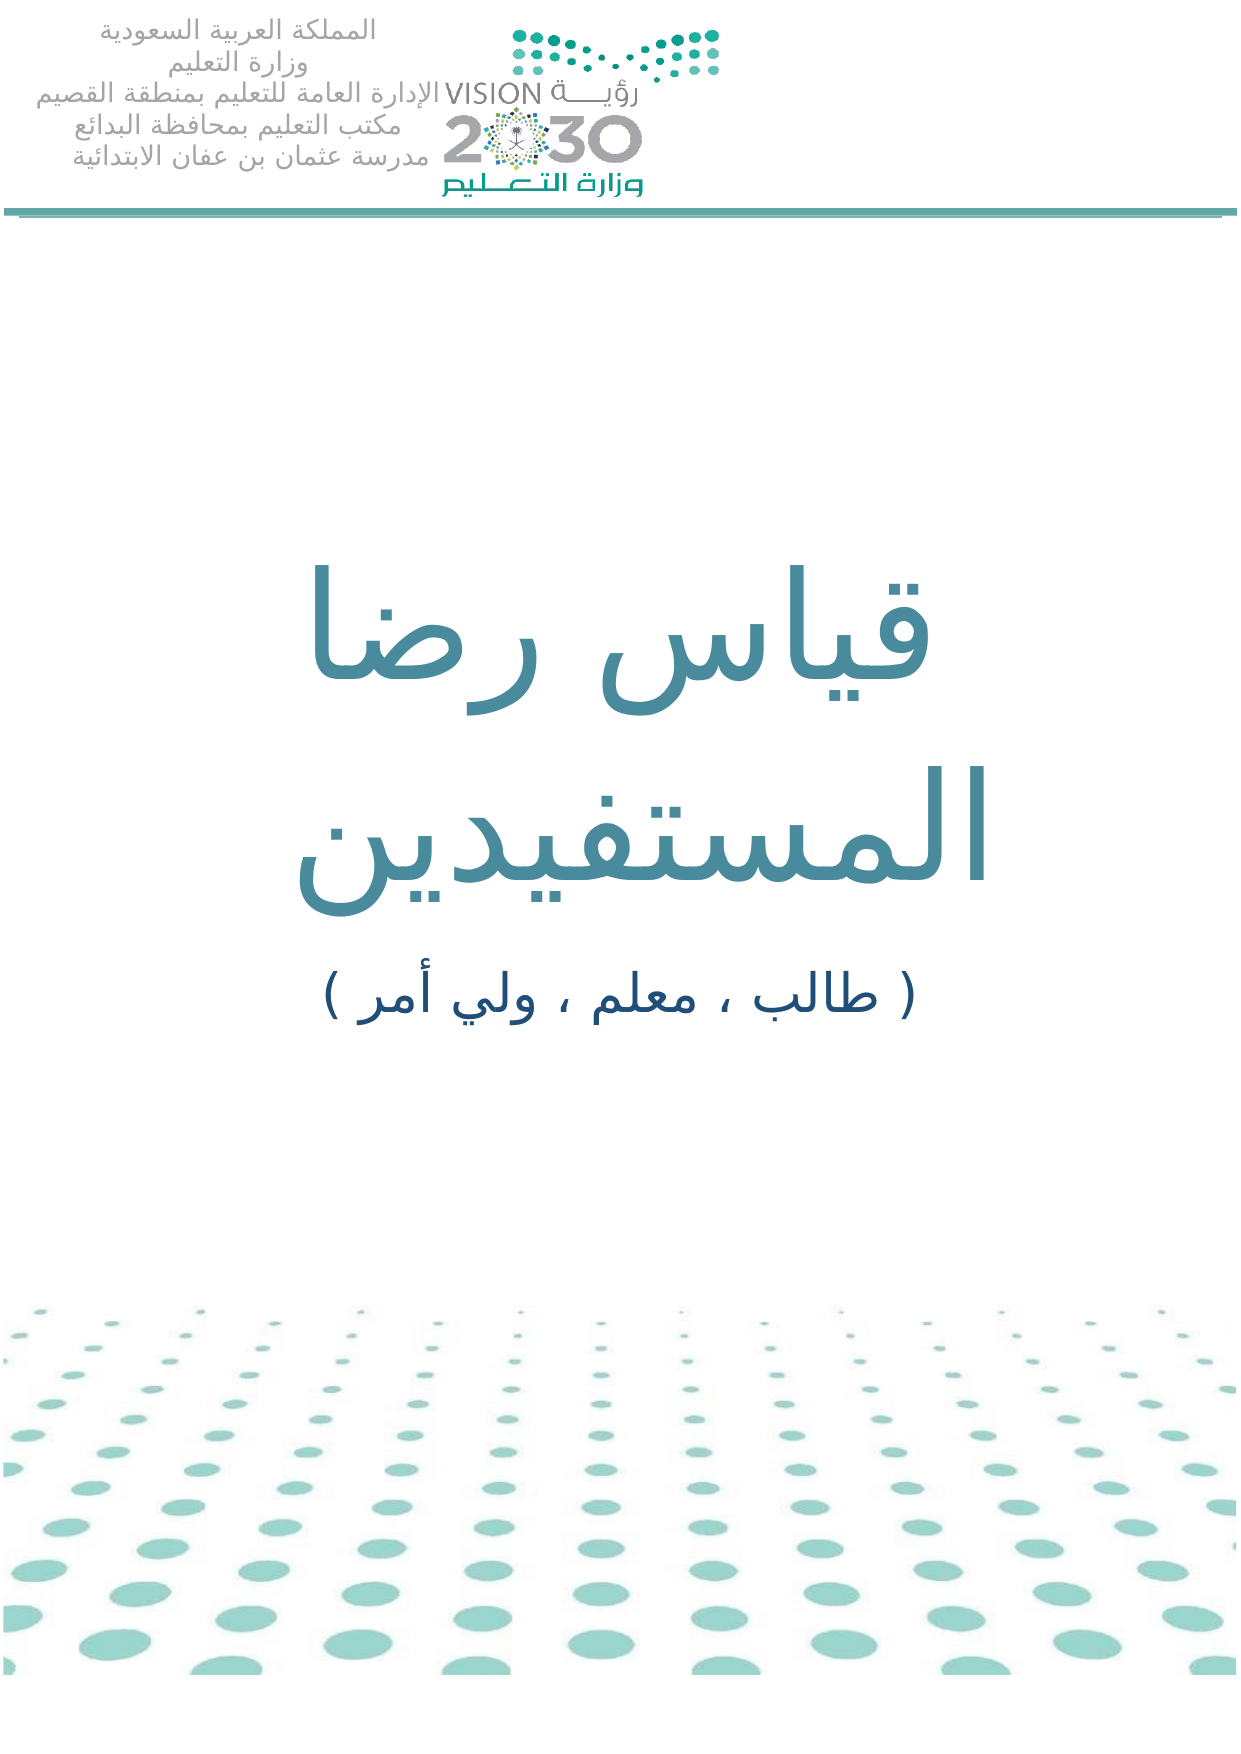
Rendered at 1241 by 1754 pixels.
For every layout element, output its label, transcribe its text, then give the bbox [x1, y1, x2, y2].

text قياس رضا المستفيدين [75, 540, 1165, 915]
picture [3, 1305, 1237, 1675]
picture [433, 23, 726, 203]
text ( طالب ، معلم ، ولي أمر ) [75, 962, 1165, 1025]
